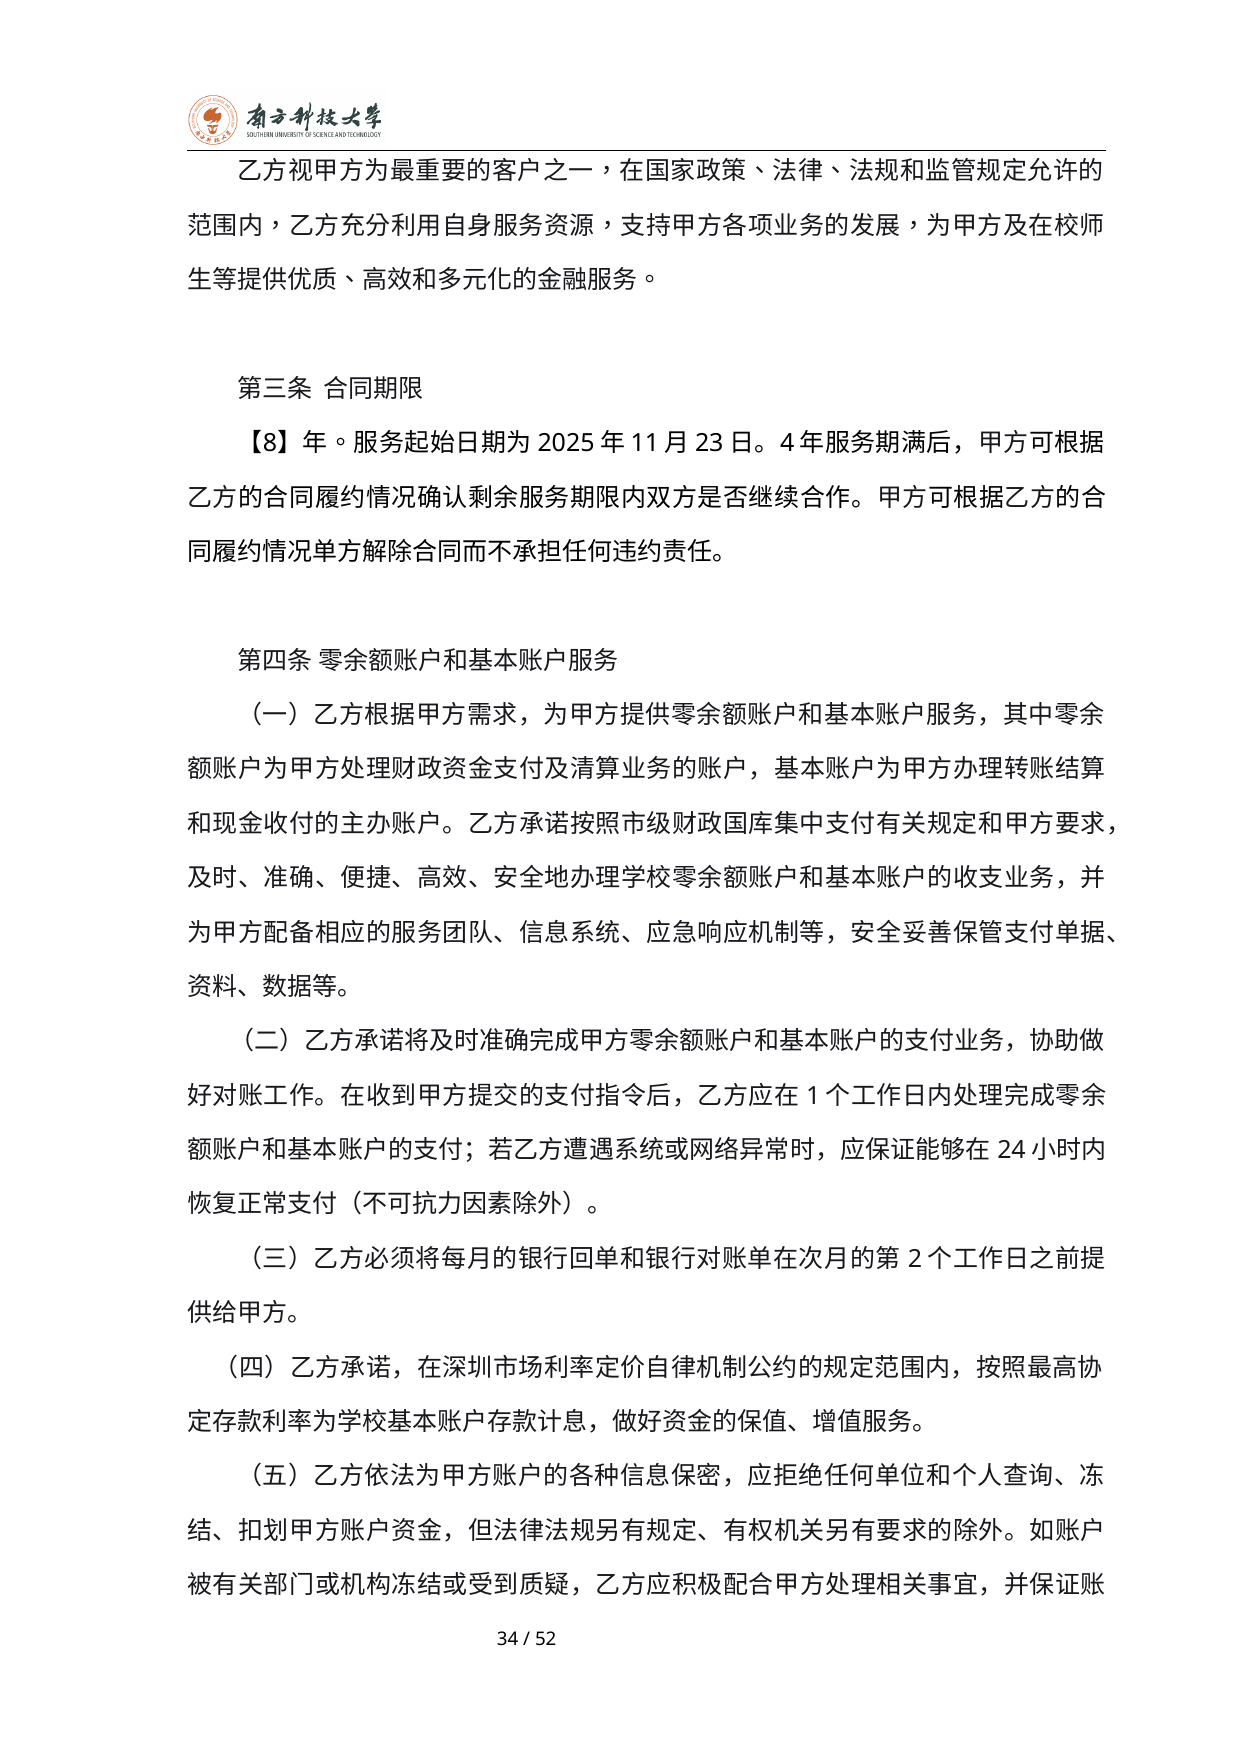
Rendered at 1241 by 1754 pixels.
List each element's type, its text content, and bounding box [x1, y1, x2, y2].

text （四）乙方承诺，在深圳市场利率定价自律机制公约的规定范围内，按照最高协定存款利率为学校基本账户存款计息，做好资金的保值、增值服务。 [187, 1347, 1106, 1438]
text （一）乙方根据甲方需求，为甲方提供零余额账户和基本账户服务，其中零余额账户为甲方处理财政资金支付及清算业务的账户，基本账户为甲方办理转账结算和现金收付的主办账户。乙方承诺按照市级财政国库集中支付有关规定和甲方要求，及时、准确、便捷、高效、安全地办理学校零余额账户和基本账户的收支业务，并为甲方配备相应的服务团队、信息系统、应急响应机制等，安全妥善保管支付单据、资料、数据等。 [187, 694, 1106, 1003]
text 【8】年。服务起始日期为2025年11月23日。4年服务期满后，甲方可根据乙方的合同履约情况确认剩余服务期限内双方是否继续合作。甲方可根据乙方的合同履约情况单方解除合同而不承担任何违约责任。 [187, 423, 1106, 568]
text （二）乙方承诺将及时准确完成甲方零余额账户和基本账户的支付业务，协助做好对账工作。在收到甲方提交的支付指令后，乙方应在1个工作日内处理完成零余额账户和基本账户的支付；若乙方遭遇系统或网络异常时，应保证能够在24小时内恢复正常支付（不可抗力因素除外）。 [187, 1021, 1106, 1220]
text 乙方视甲方为最重要的客户之一，在国家政策、法律、法规和监管规定允许的范围内，乙方充分利用自身服务资源，支持甲方各项业务的发展，为甲方及在校师生等提供优质、高效和多元化的金融服务。 [187, 151, 1106, 296]
text （三）乙方必须将每月的银行回单和银行对账单在次月的第2个工作日之前提供给甲方。 [187, 1238, 1106, 1329]
text 第四条 零余额账户和基本账户服务 [187, 640, 1106, 676]
text （五）乙方依法为甲方账户的各种信息保密，应拒绝任何单位和个人查询、冻结、扣划甲方账户资金，但法律法规另有规定、有权机关另有要求的除外。如账户被有关部门或机构冻结或受到质疑，乙方应积极配合甲方处理相关事宜，并保证账户内资金的清晰来源和合法性解释。 [187, 1456, 1106, 1601]
text 第三条 合同期限 [187, 368, 1106, 404]
picture [187, 88, 389, 148]
